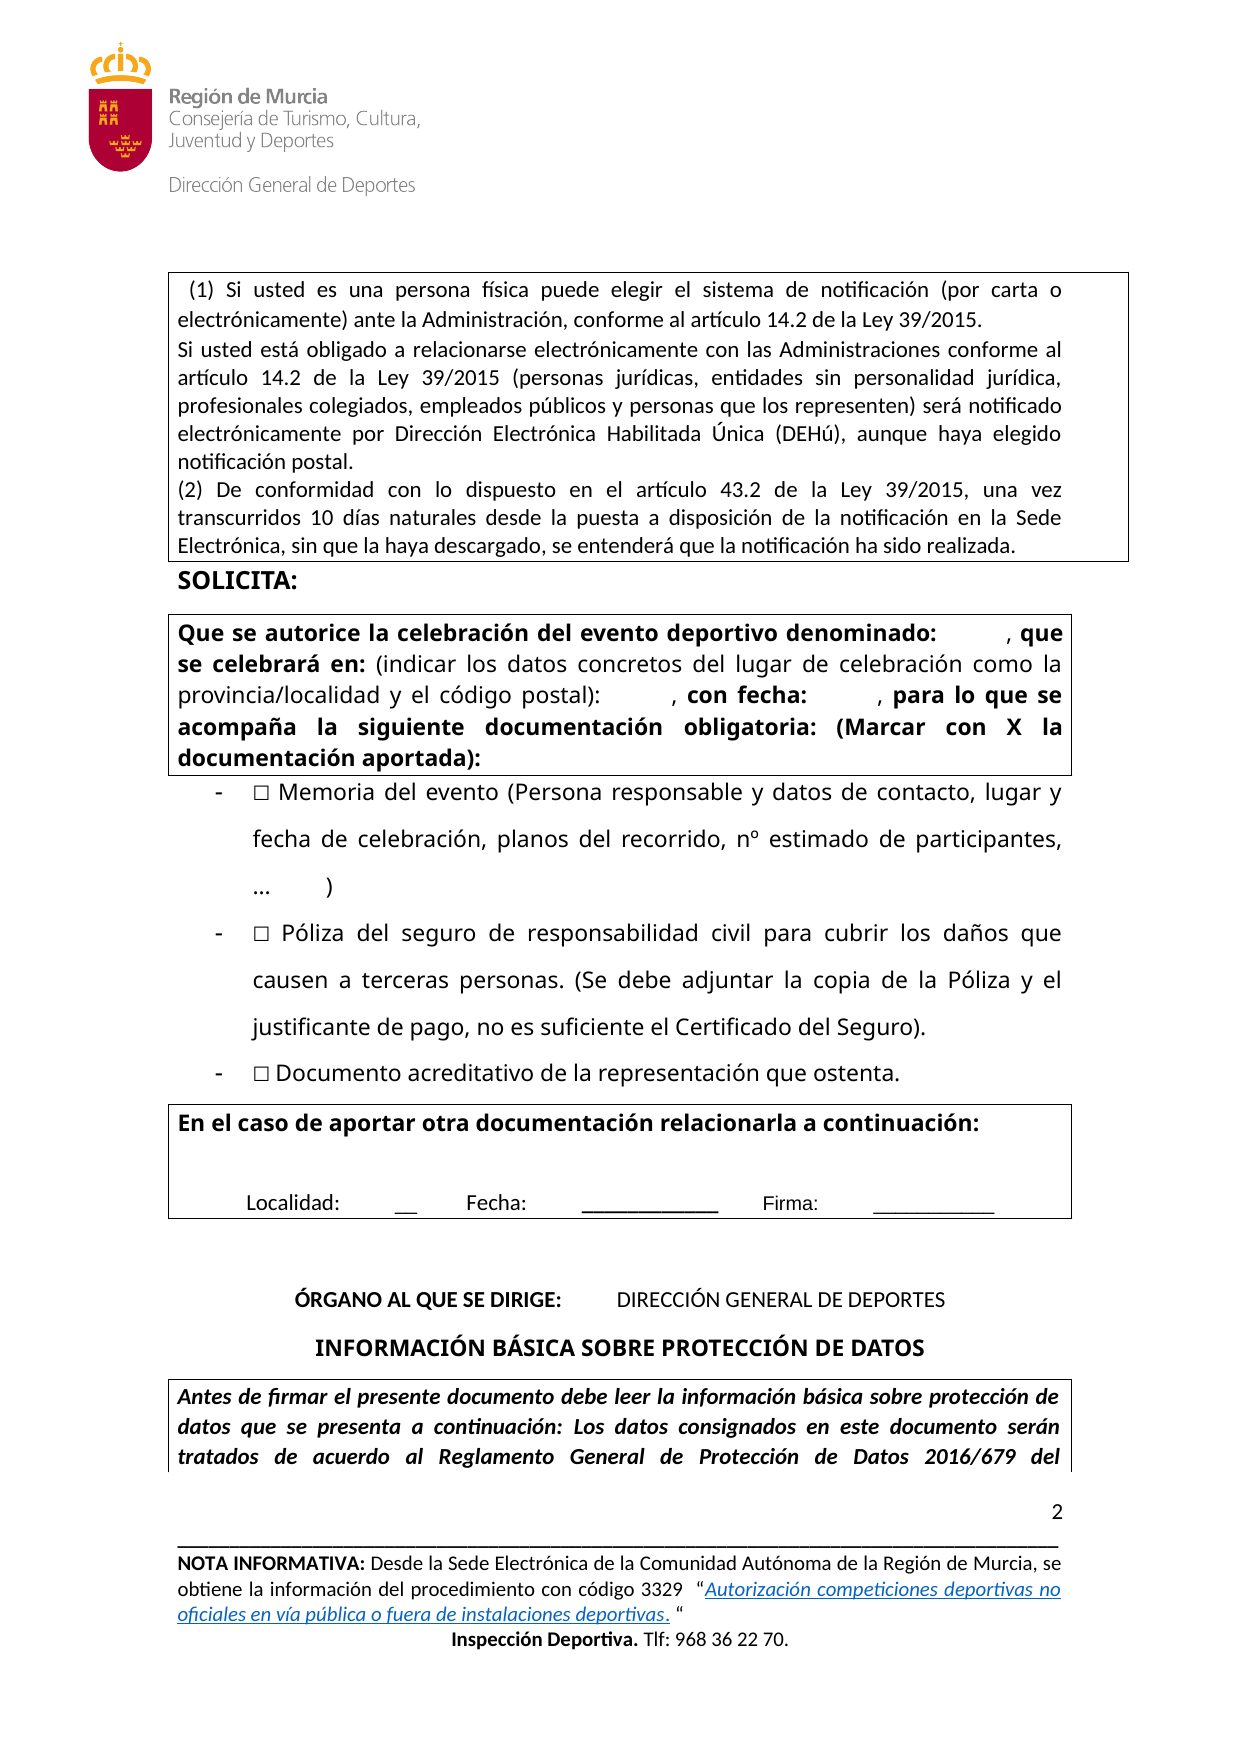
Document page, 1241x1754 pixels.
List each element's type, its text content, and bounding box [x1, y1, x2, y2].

text Que se autorice la celebración del evento deportivo denominado: , que se celebrará en: (indicar los datos concretos del lugar de celebración como la provincia/localidad y el código postal): , con fecha: , para lo que se acompaña la siguiente documentación obligatoria: (Marcar con X la documentación aportada): [169, 615, 1071, 775]
text Si usted está obligado a relacionarse electrónicamente con las Administraciones conforme al artículo 14.2 de la Ley 39/2015 (personas jurídicas, entidades sin personalidad jurídica, profesionales colegiados, empleados públicos y personas que los representen) será notificado electrónicamente por Dirección Electrónica Habilitada Única (DEHú), aunque haya elegido notificación postal. [169, 332, 1128, 472]
text (2) De conformidad con lo dispuesto en el artículo 43.2 de la Ley 39/2015, una vez transcurridos 10 días naturales desde la puesta a disposición de la notificación en la Sede Electrónica, sin que la haya descargado, se entenderá que la notificación ha sido realizada. [169, 472, 1128, 561]
text Localidad: __ Fecha: ____________ Firma: ___________ [169, 1185, 1071, 1218]
list Póliza del seguro de responsabilidad civil para cubrir los daños que causen a terceras personas. (Se debe adjuntar la copia de la Póliza y el justificante de pago, no es suficiente el Certificado del Seguro). [215, 917, 1063, 1042]
list Documento acreditativo de la representación que ostenta. [215, 1057, 1063, 1088]
text (1) Si usted es una persona física puede elegir el sistema de notificación (por carta o electrónicamente) ante la Administración, conforme al artículo 14.2 de la Ley 39/2015. [169, 273, 1128, 332]
list Memoria del evento (Persona responsable y datos de contacto, lugar y fecha de celebración, planos del recorrido, nº estimado de participantes, … ) [215, 776, 1063, 901]
text SOLICITA: [177, 562, 1063, 597]
text ÓRGANO AL QUE SE DIRIGE: DIRECCIÓN GENERAL DE DEPORTES [177, 1285, 1063, 1313]
text En el caso de aportar otra documentación relacionarla a continuación: [169, 1105, 1071, 1138]
text INFORMACIÓN BÁSICA SOBRE PROTECCIÓN DE DATOS [177, 1332, 1063, 1363]
picture [0, 0, 1240, 272]
